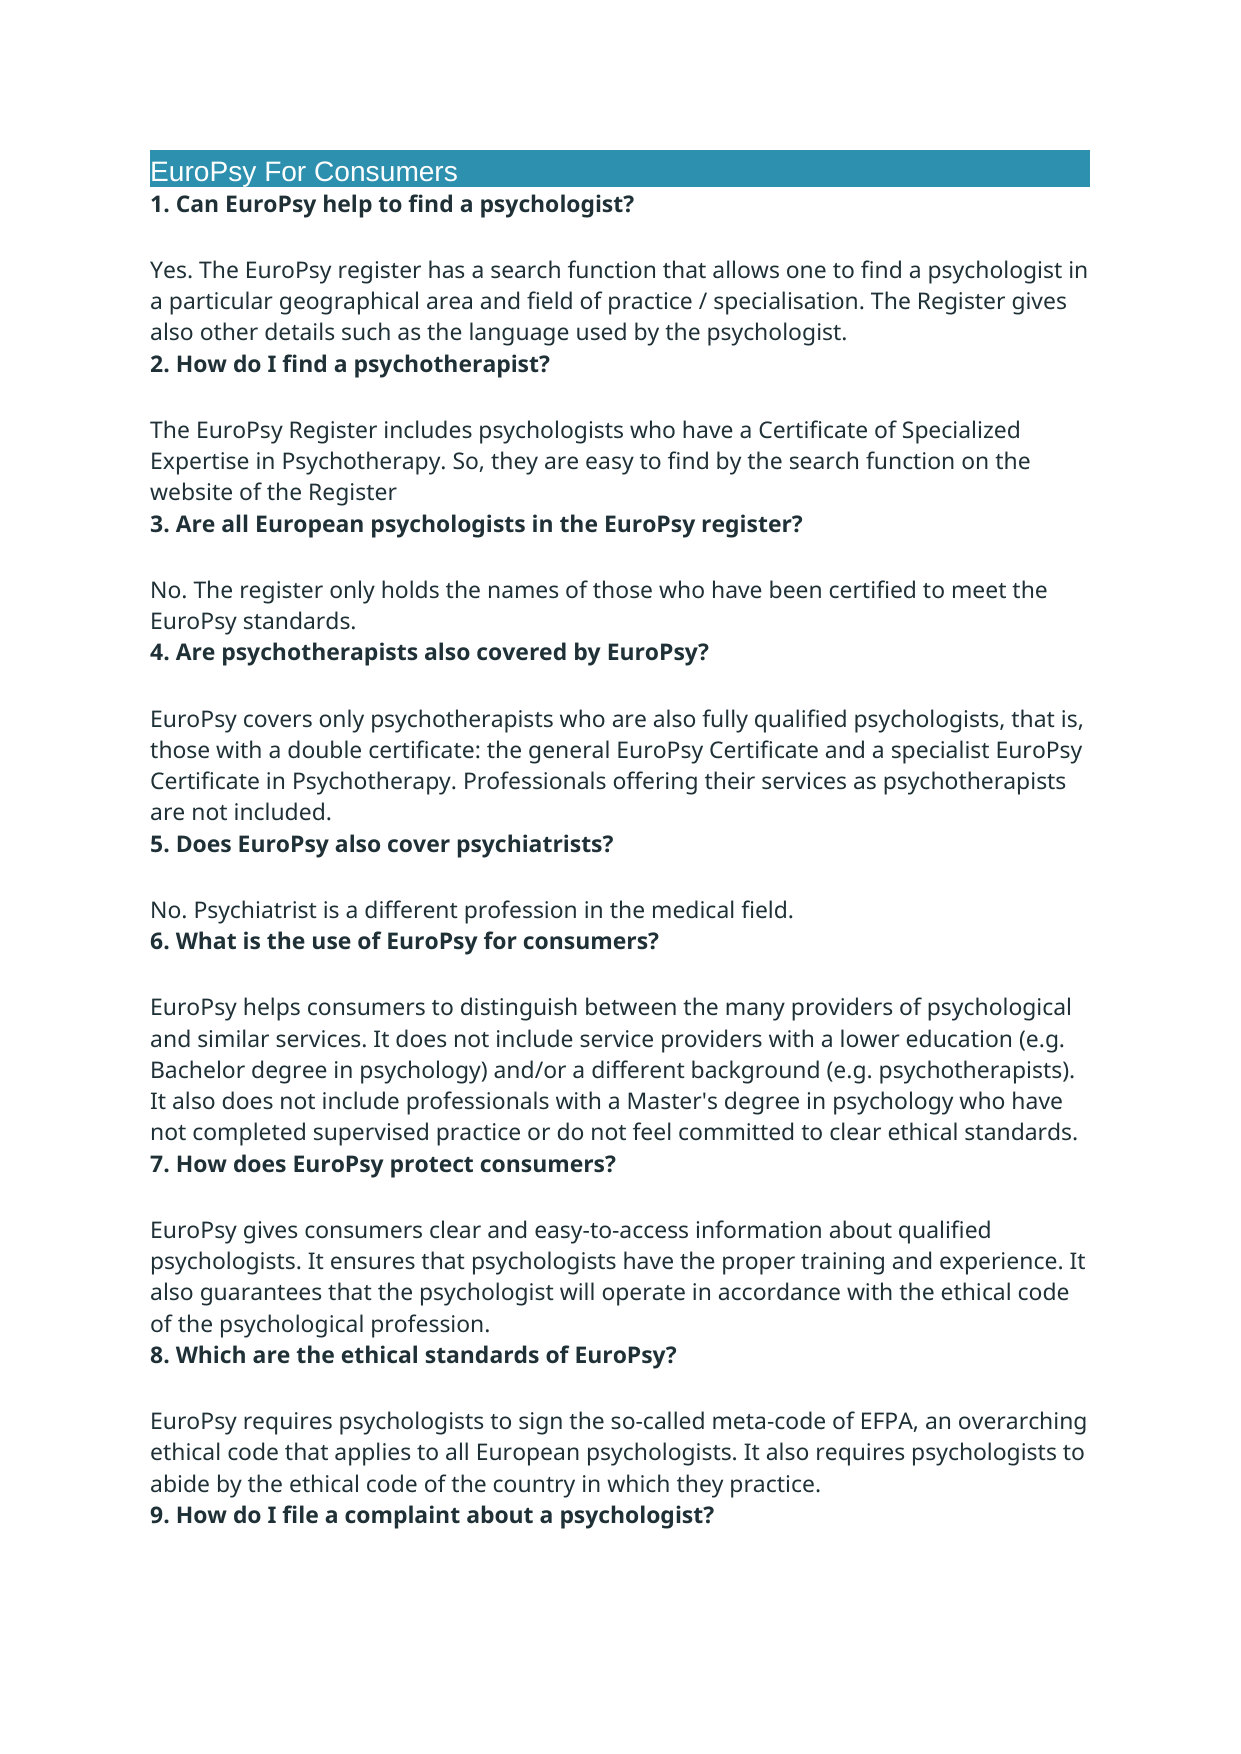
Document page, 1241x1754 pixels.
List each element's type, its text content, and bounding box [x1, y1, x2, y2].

text 1. Can EuroPsy help to find a psychologist? [150, 187, 1090, 219]
text The EuroPsy Register includes psychologists who have a Certificate of Specialized Expertise in Psychotherapy. So, they are easy to find by the search function on the website of the Register [150, 414, 1090, 507]
subtitle EuroPsy For Consumers [150, 150, 1090, 187]
text 2. How do I find a psychotherapist? [150, 347, 1090, 379]
text 3. Are all European psychologists in the EuroPsy register? [150, 507, 1090, 539]
text 7. How does EuroPsy protect consumers? [150, 1147, 1090, 1179]
text 8. Which are the ethical standards of EuroPsy? [150, 1339, 1090, 1370]
text No. Psychiatrist is a different profession in the medical field. [150, 894, 1090, 925]
text 5. Does EuroPsy also cover psychiatrists? [150, 827, 1090, 859]
text EuroPsy requires psychologists to sign the so-called meta-code of EFPA, an overarching ethical code that applies to all European psychologists. It also requires psychologists to abide by the ethical code of the country in which they practice. [150, 1405, 1090, 1499]
text 4. Are psychotherapists also covered by EuroPsy? [150, 636, 1090, 667]
text 9. How do I file a complaint about a psychologist? [150, 1499, 1090, 1530]
text EuroPsy gives consumers clear and easy-to-access information about qualified psychologists. It ensures that psychologists have the proper training and experience. It also guarantees that the psychologist will operate in accordance with the ethical code of the psychological profession. [150, 1214, 1090, 1339]
text Yes. The EuroPsy register has a search function that allows one to find a psychologist in a particular geographical area and field of practice / specialisation. The Register gives also other details such as the language used by the psychologist. [150, 254, 1090, 347]
text EuroPsy helps consumers to distinguish between the many providers of psychological and similar services. It does not include service providers with a lower education (e.g. Bachelor degree in psychology) and/or a different background (e.g. psychotherapists). It also does not include professionals with a Master's degree in psychology who have not completed supervised practice or do not feel committed to clear ethical standards. [150, 991, 1090, 1147]
text 6. What is the use of EuroPsy for consumers? [150, 925, 1090, 956]
text No. The register only holds the names of those who have been certified to meet the EuroPsy standards. [150, 574, 1090, 636]
text EuroPsy covers only psychotherapists who are also fully qualified psychologists, that is, those with a double certificate: the general EuroPsy Certificate and a specialist EuroPsy Certificate in Psychotherapy. Professionals offering their services as psychotherapists are not included. [150, 702, 1090, 827]
